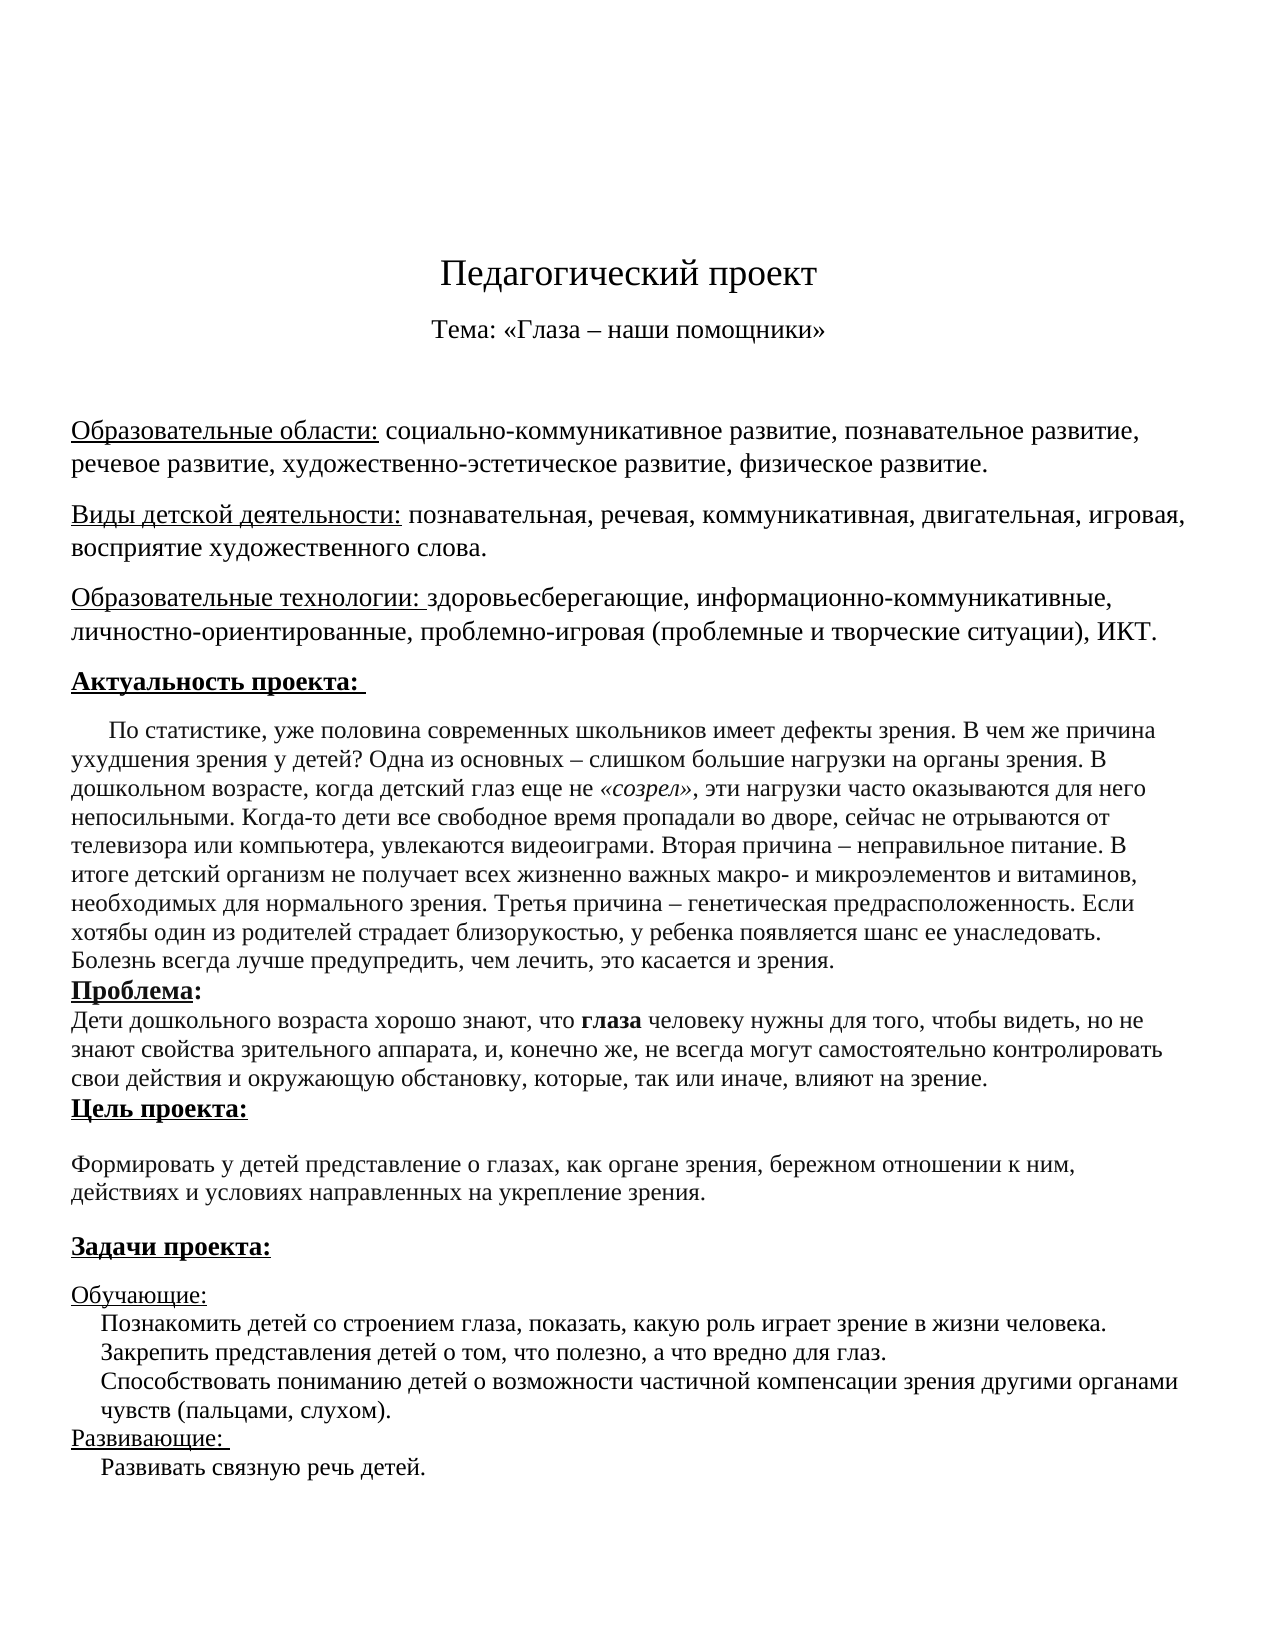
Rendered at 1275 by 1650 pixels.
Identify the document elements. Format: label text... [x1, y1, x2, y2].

text Формировать у детей представление о глазах, как органе зрения, бережном отношении к ним, действиях и условиях направленных на укрепление зрения. [71, 1149, 1186, 1206]
text Актуальность проекта: [71, 665, 1186, 696]
text Проблема: [71, 974, 1186, 1005]
text Закрепить представления детей о том, что полезно, а что вредно для глаз. [100, 1337, 1186, 1366]
text Способствовать пониманию детей о возможности частичной компенсации зрения другими органами чувств (пальцами, слухом). [100, 1366, 1186, 1423]
text Образовательные технологии: здоровьесберегающие, информационно-коммуникативные, личностно-ориентированные, проблемно-игровая (проблемные и творческие ситуации), ИКТ. [71, 582, 1186, 646]
text Познакомить детей со строением глаза, показать, какую роль играет зрение в жизни человека. [100, 1308, 1186, 1337]
text Развивать связную речь детей. [100, 1452, 1186, 1481]
text Развивающие: [71, 1423, 1186, 1452]
text Дети дошкольного возраста хорошо знают, что глаза человеку нужны для того, чтобы видеть, но не знают свойства зрительного аппарата, и, конечно же, не всегда могут самостоятельно контролировать свои действия и окружающую обстановку, которые, так или иначе, влияют на зрение. [71, 1005, 1186, 1092]
text Виды детской деятельности: познавательная, речевая, коммуникативная, двигательная, игровая, восприятие художественного слова. [71, 498, 1186, 562]
text По статистике, уже половина современных школьников имеет дефекты зрения. В чем же причина ухудшения зрения у детей? Одна из основных – слишком большие нагрузки на органы зрения. В дошкольном возрасте, когда детский глаз еще не «созрел», эти нагрузки часто оказываются для него непосильными. Когда-то дети все свободное время пропадали во дворе, сейчас не отрываются от телевизора или компьютера, увлекаются видеоиграми. Вторая причина – неправильное питание. В итоге детский организм не получает всех жизненно важных макро- и микроэлементов и витаминов, необходимых для нормального зрения. Третья причина – генетическая предрасположенность. Если хотябы один из родителей страдает близорукостью, у ребенка появляется шанс ее унаследовать. Болезнь всегда лучше предупредить, чем лечить, это касается и зрения. [71, 716, 1186, 974]
text Обучающие: [71, 1280, 1186, 1308]
text Педагогический проект [71, 250, 1186, 293]
text Задачи проекта: [71, 1229, 1186, 1261]
text Образовательные области: социально-коммуникативное развитие, познавательное развитие, речевое развитие, художественно-эстетическое развитие, физическое развитие. [71, 414, 1186, 479]
text Тема: «Глаза – наши помощники» [71, 314, 1186, 345]
text Цель проекта: [71, 1092, 1186, 1123]
